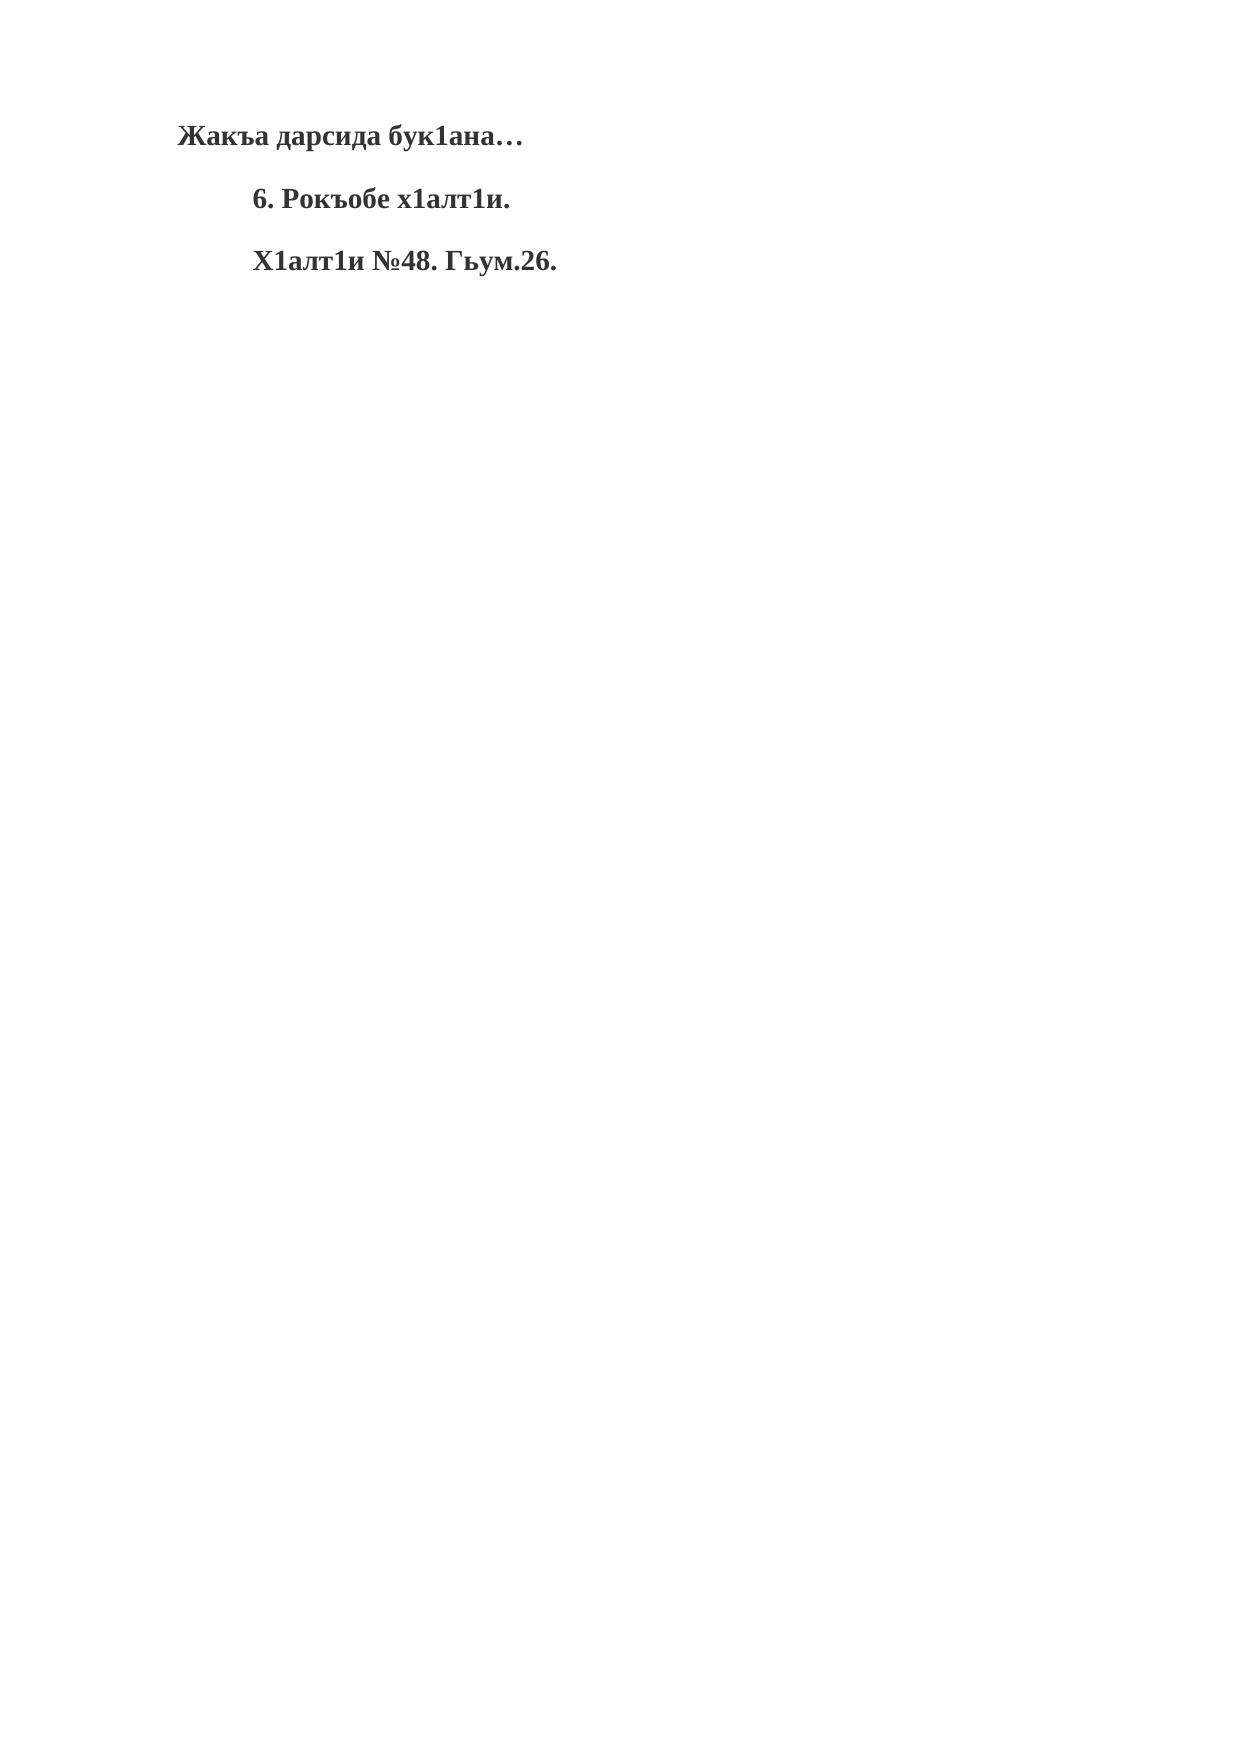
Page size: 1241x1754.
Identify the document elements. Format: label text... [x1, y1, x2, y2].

text Жакъа дарсида бук1ана… [177, 118, 1152, 152]
text Х1алт1и №48. Гьум.26. [252, 243, 1152, 277]
text 6. Рокъобе х1алт1и. [252, 181, 1152, 214]
